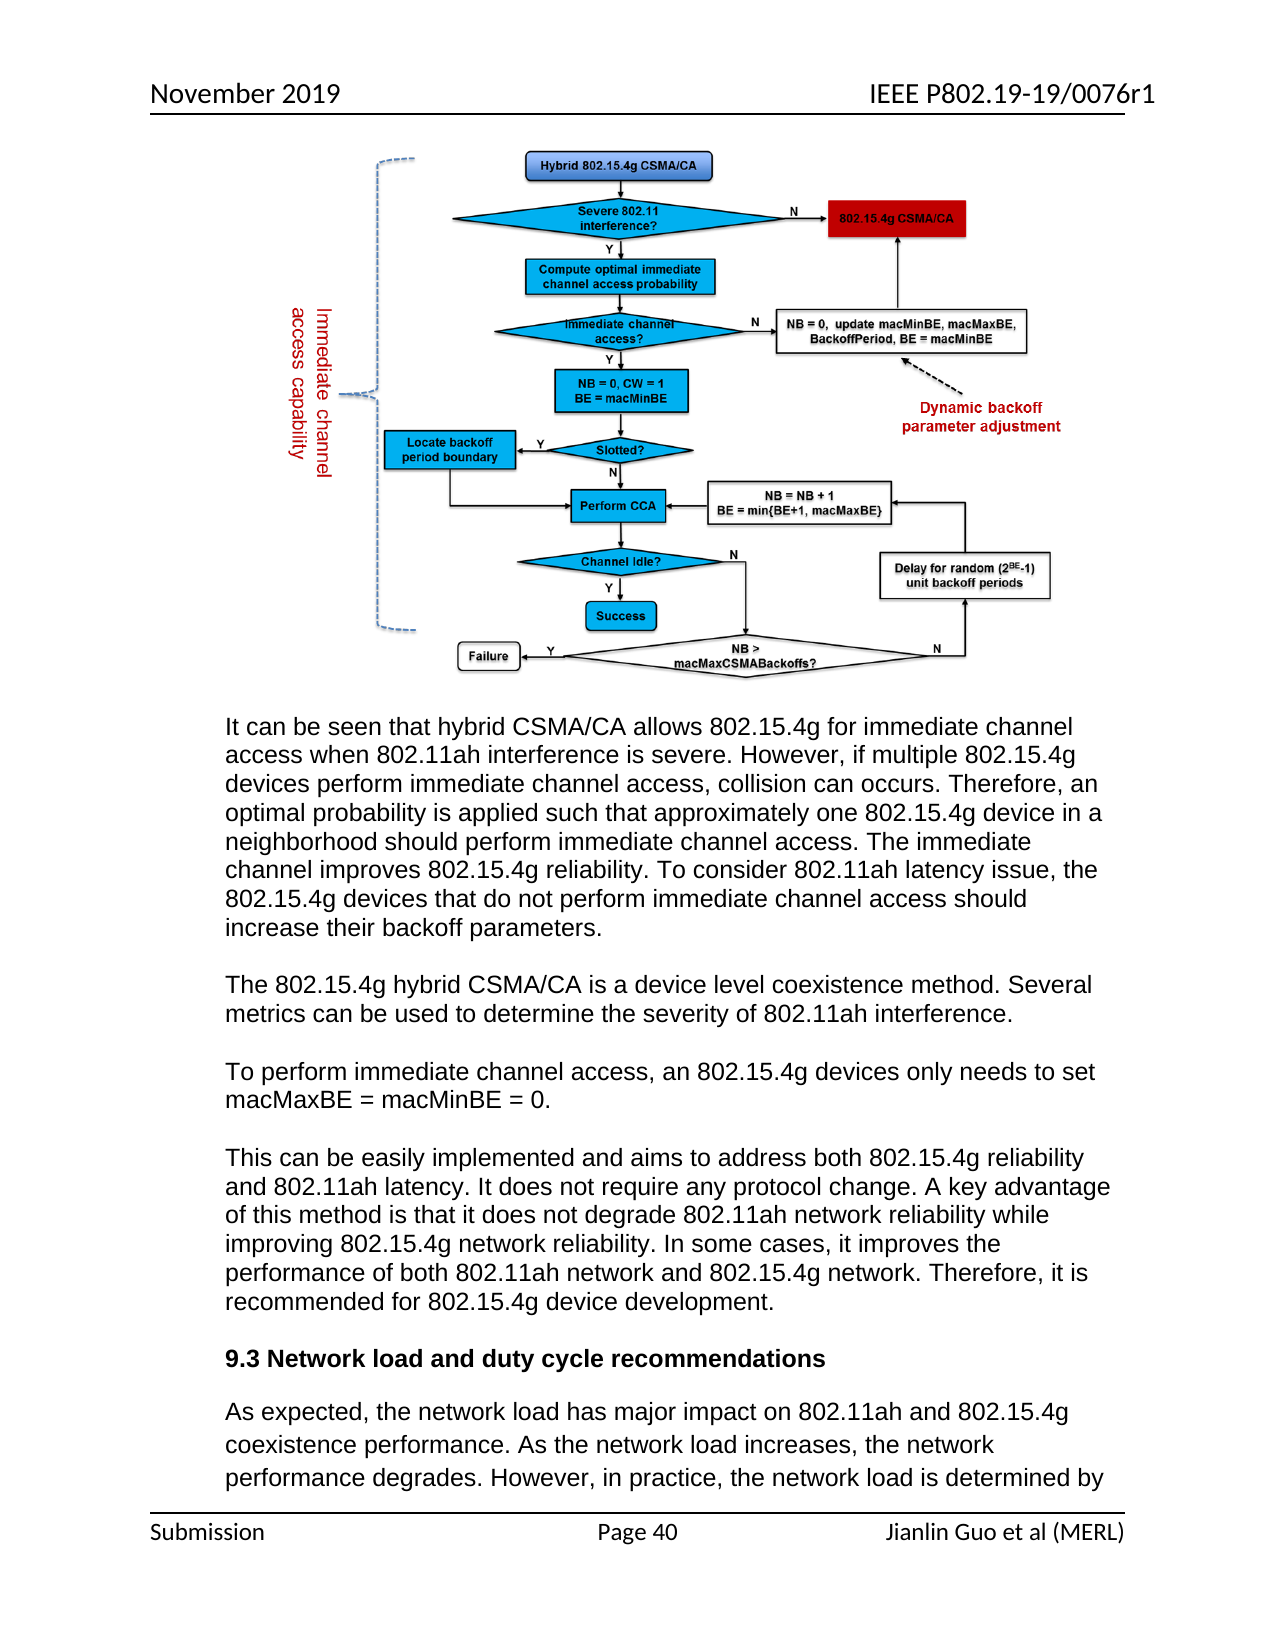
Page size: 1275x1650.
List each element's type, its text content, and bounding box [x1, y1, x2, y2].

text It can be seen that hybrid CSMA/CA allows 802.15.4g for immediate channel access when 802.11ah interference is severe. However, if multiple 802.15.4g devices perform immediate channel access, collision can occurs. Therefore, an optimal probability is applied such that approximately one 802.15.4g device in a neighborhood should perform immediate channel access. The immediate channel improves 802.15.4g reliability. To consider 802.11ah latency issue, the 802.15.4g devices that do not perform immediate channel access should increase their backoff parameters. [225, 712, 1125, 942]
text This can be easily implemented and aims to address both 802.15.4g reliability and 802.11ah latency. It does not require any protocol change. A key advantage of this method is that it does not degrade 802.11ah network reliability while improving 802.15.4g network reliability. In some cases, it improves the performance of both 802.11ah network and 802.15.4g network. Therefore, it is recommended for 802.15.4g device development. [225, 1143, 1125, 1316]
text To perform immediate channel access, an 802.15.4g devices only needs to set macMaxBE = macMinBE = 0. [225, 1057, 1125, 1114]
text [225, 1397, 1125, 1492]
text The 802.15.4g hybrid CSMA/CA is a device level coexistence method. Several metrics can be used to determine the severity of 802.11ah interference. [225, 971, 1125, 1028]
text 9.3 Network load and duty cycle recommendations [225, 1343, 1125, 1372]
picture [275, 150, 1075, 683]
